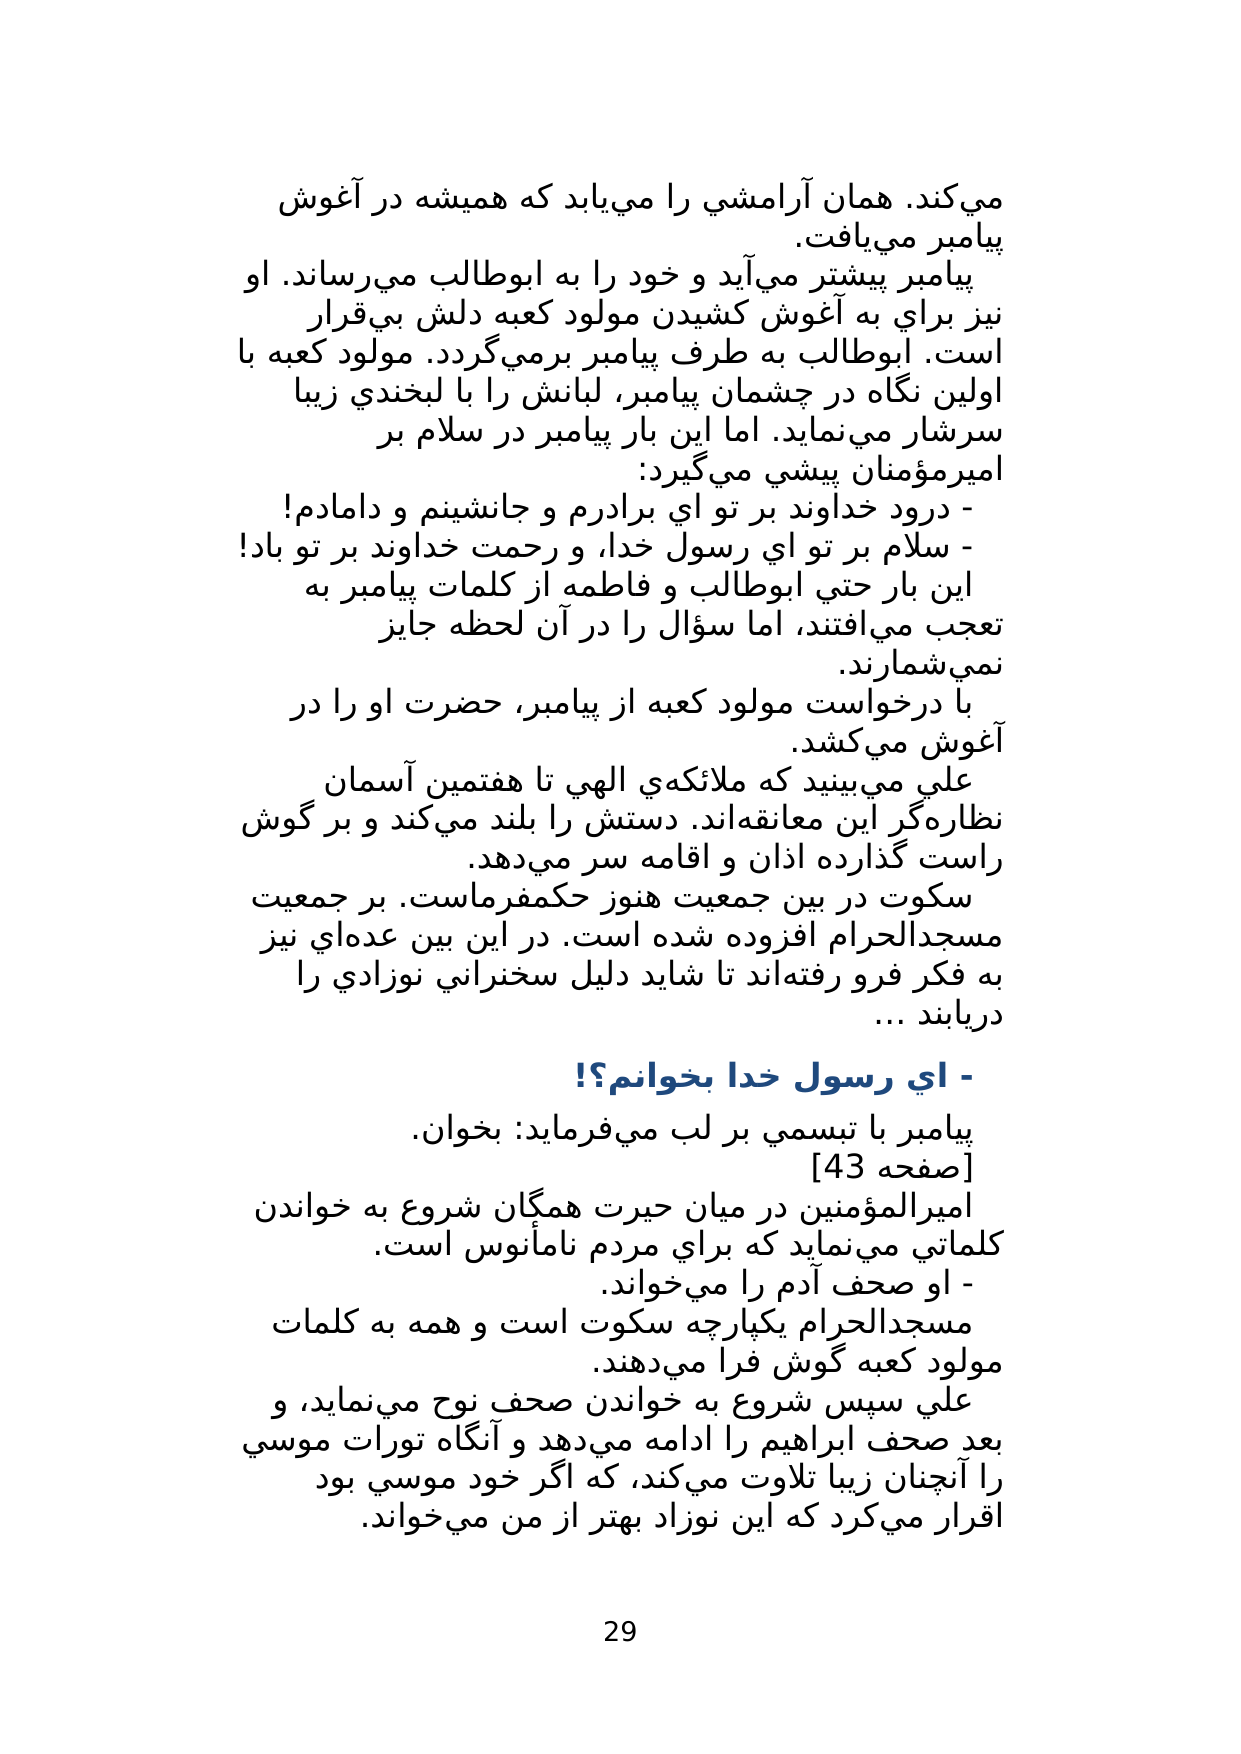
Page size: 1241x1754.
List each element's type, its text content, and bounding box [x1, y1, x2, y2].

text [صفحه 43] [236, 1147, 1004, 1186]
text علي مي‌بينيد كه ملائكه‌ي الهي تا هفتمين آسمان نظاره‌گر اين معانقه‌اند. دستش را بلند مي‌كند و بر گوش راست گذارده اذان و اقامه سر مي‌دهد. [236, 760, 1004, 877]
subtitle - اي رسول خدا بخوانم؟! [236, 1057, 1004, 1096]
text با درخواست مولود كعبه از پيامبر، حضرت او را در آغوش مي‌كشد. [236, 682, 1004, 760]
text - سلام بر تو اي رسول خدا، و رحمت خداوند بر تو باد! [236, 527, 1004, 566]
text پيامبر پيشتر مي‌آيد و خود را به ابوطالب مي‌رساند. او نيز براي به آغوش كشيدن مولود كعبه دلش بي‌قرار است. ابوطالب به طرف پيامبر برمي‌گردد. مولود كعبه با اولين نگاه در چشمان پيامبر، لبانش را با لبخندي زيبا سرشار مي‌نمايد. اما اين بار پيامبر در سلام بر اميرمؤمنان پيشي مي‌گيرد: [236, 255, 1004, 488]
text مسجدالحرام يكپارچه سكوت است و همه به كلمات مولود كعبه گوش فرا مي‌دهند. [236, 1303, 1004, 1380]
text علي سپس شروع به خواندن صحف نوح مي‌نمايد، و بعد صحف ابراهيم را ادامه مي‌دهد و آنگاه تورات موسي را آنچنان زيبا تلاوت مي‌كند، كه اگر خود موسي بود اقرار مي‌كرد كه اين نوزاد بهتر از من مي‌خواند. [236, 1380, 1004, 1536]
text - درود خداوند بر تو اي برادرم و جانشينم و دامادم! [236, 488, 1004, 527]
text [236, 177, 1004, 255]
text پيامبر با تبسمي بر لب مي‌فرمايد: بخوان. [236, 1108, 1004, 1147]
text سكوت در بين جمعيت هنوز حكمفرماست. بر جمعيت مسجدالحرام افزوده شده است. در اين بين عده‌اي نيز به فكر فرو رفته‌اند تا شايد دليل سخنراني نوزادي را دريابند … [236, 877, 1004, 1032]
text اميرالمؤمنين در ميان حيرت همگان شروع به خواندن كلماتي مي‌نمايد كه براي مردم نامأنوس است. [236, 1186, 1004, 1264]
text - او صحف آدم را مي‌خواند. [236, 1264, 1004, 1303]
text اين بار حتي ابوطالب و فاطمه از كلمات پيامبر به تعجب مي‌افتند، اما سؤال را در آن لحظه جايز نمي‌شمارند. [236, 566, 1004, 682]
